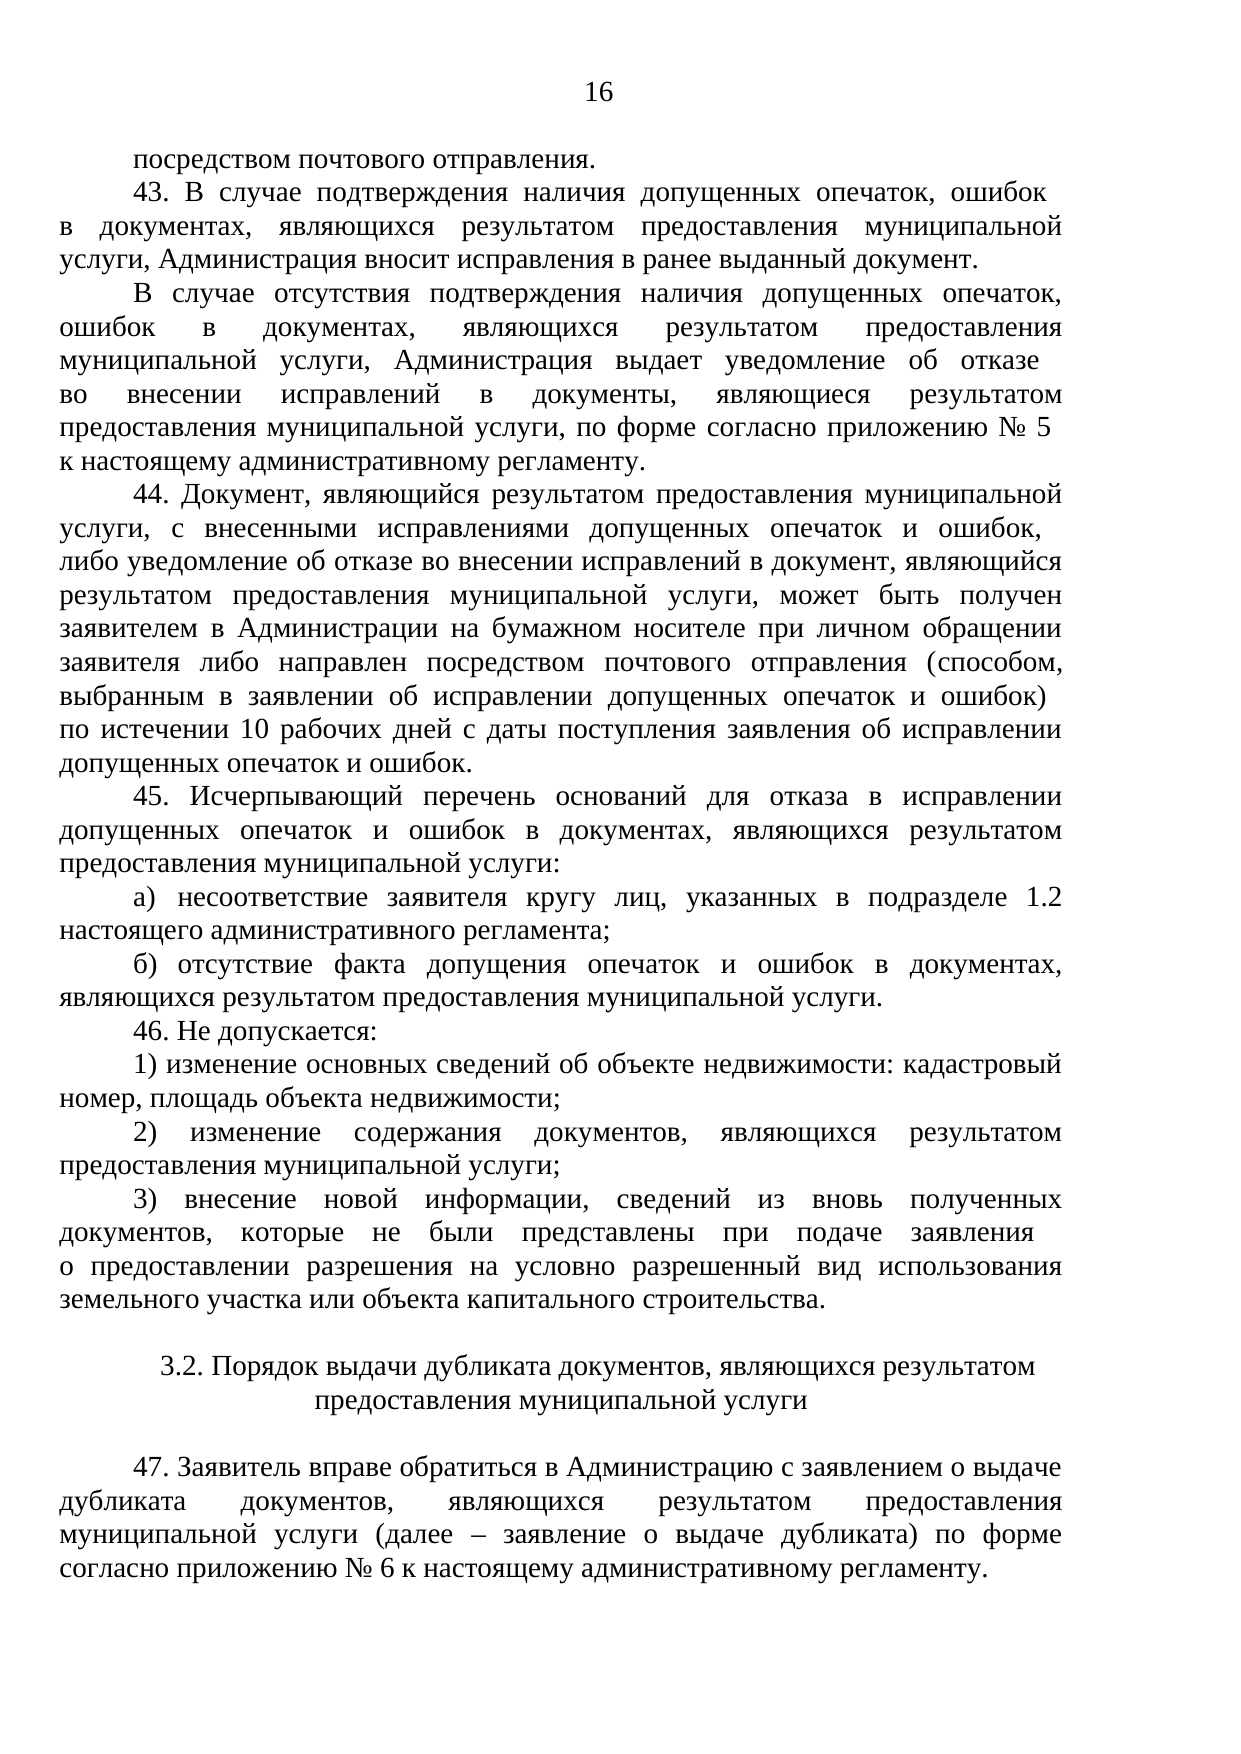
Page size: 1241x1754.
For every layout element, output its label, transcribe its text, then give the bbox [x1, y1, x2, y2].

text а) несоответствие заявителя кругу лиц, указанных в подразделе 1.2 настоящего административного регламента; [59, 879, 1063, 946]
text 2) изменение содержания документов, являющихся результатом предоставления муниципальной услуги; [59, 1114, 1063, 1181]
text посредством почтового отправления. [59, 141, 1063, 174]
text 45. Исчерпывающий перечень оснований для отказа в исправлении допущенных опечаток и ошибок в документах, являющихся результатом предоставления муниципальной услуги: [59, 778, 1063, 879]
text 3.2. Порядок выдачи дубликата документов, являющихся результатом предоставления муниципальной услуги [59, 1348, 1063, 1416]
text 47. Заявитель вправе обратиться в Администрацию с заявлением о выдаче дубликата документов, являющихся результатом предоставления муниципальной услуги (далее – заявление о выдаче дубликата) по форме согласно приложению № 6 к настоящему административному регламенту. [59, 1449, 1063, 1583]
text б) отсутствие факта допущения опечаток и ошибок в документах, являющихся результатом предоставления муниципальной услуги. [59, 946, 1063, 1013]
text 44. Документ, являющийся результатом предоставления муниципальной услуги, с внесенными исправлениями допущенных опечаток и ошибок, либо уведомление об отказе во внесении исправлений в документ, являющийся результатом предоставления муниципальной услуги, может быть получен заявителем в Администрации на бумажном носителе при личном обращении заявителя либо направлен посредством почтового отправления (способом, выбранным в заявлении об исправлении допущенных опечаток и ошибок) по истечении 10 рабочих дней с даты поступления заявления об исправлении допущенных опечаток и ошибок. [59, 476, 1063, 778]
text 3) внесение новой информации, сведений из вновь полученных документов, которые не были представлены при подаче заявления о предоставлении разрешения на условно разрешенный вид использования земельного участка или объекта капитального строительства. [59, 1181, 1063, 1315]
text 1) изменение основных сведений об объекте недвижимости: кадастровый номер, площадь объекта недвижимости; [59, 1047, 1063, 1114]
text 43. В случае подтверждения наличия допущенных опечаток, ошибок в документах, являющихся результатом предоставления муниципальной услуги, Администрация вносит исправления в ранее выданный документ. [59, 174, 1063, 275]
text 46. Не допускается: [59, 1013, 1063, 1047]
text В случае отсутствия подтверждения наличия допущенных опечаток, ошибок в документах, являющихся результатом предоставления муниципальной услуги, Администрация выдает уведомление об отказе во внесении исправлений в документы, являющиеся результатом предоставления муниципальной услуги, по форме согласно приложению № 5 к настоящему административному регламенту. [59, 275, 1063, 476]
